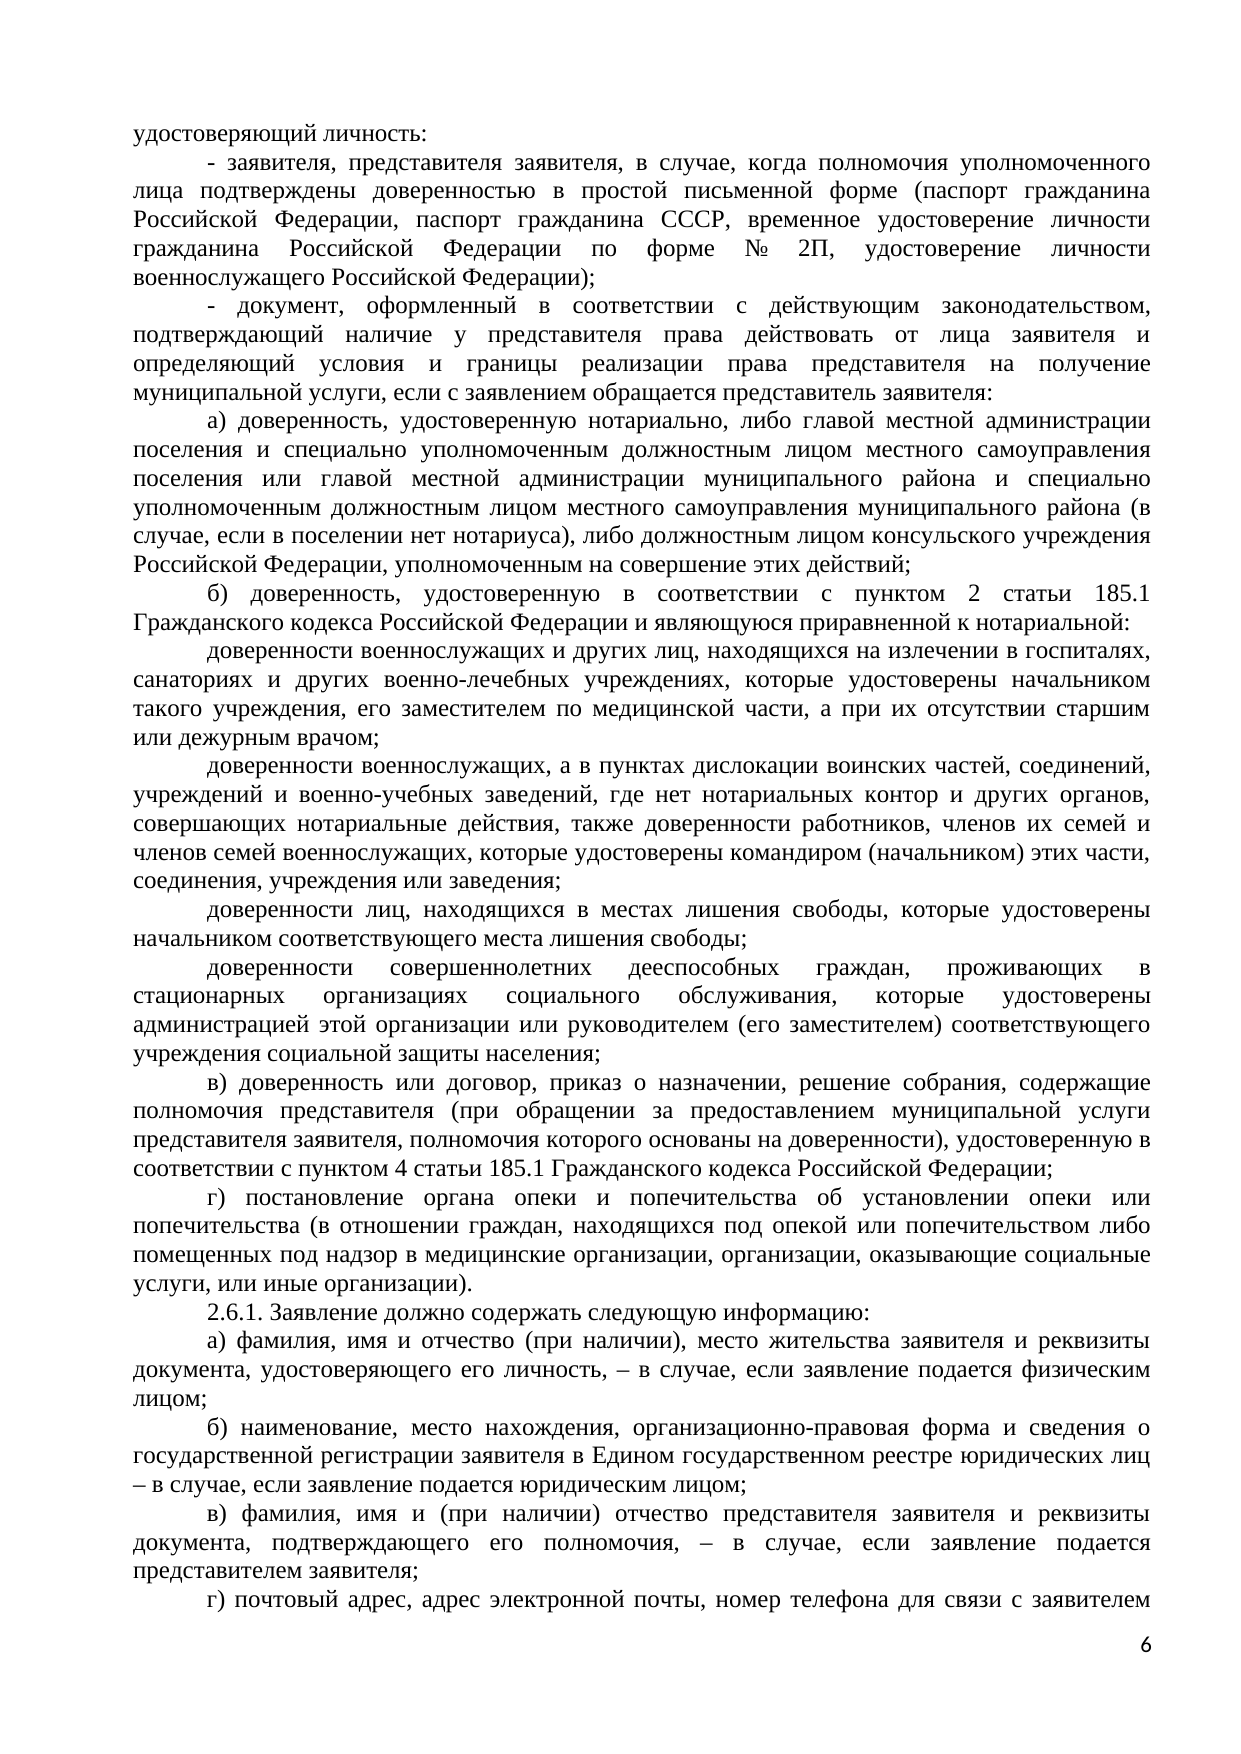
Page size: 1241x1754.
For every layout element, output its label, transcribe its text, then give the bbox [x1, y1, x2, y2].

text а) фамилия, имя и отчество (при наличии), место жительства заявителя и реквизиты документа, удостоверяющего его личность, – в случае, если заявление подается физическим лицом; [133, 1326, 1152, 1412]
text б) наименование, место нахождения, организационно-правовая форма и сведения о государственной регистрации заявителя в Едином государственном реестре юридических лиц – в случае, если заявление подается юридическим лицом; [133, 1412, 1152, 1498]
text доверенности военнослужащих, а в пунктах дислокации воинских частей, соединений, учреждений и военно-учебных заведений, где нет нотариальных контор и других органов, совершающих нотариальные действия, также доверенности работников, членов их семей и членов семей военнослужащих, которые удостоверены командиром (начальником) этих части, соединения, учреждения или заведения; [133, 751, 1152, 894]
text в) доверенность или договор, приказ о назначении, решение собрания, содержащие полномочия представителя (при обращении за предоставлением муниципальной услуги представителя заявителя, полномочия которого основаны на доверенности), удостоверенную в соответствии с пунктом 4 статьи 185.1 Гражданского кодекса Российской Федерации; [133, 1067, 1152, 1182]
text а) доверенность, удостоверенную нотариально, либо главой местной администрации поселения и специально уполномоченным должностным лицом местного самоуправления поселения или главой местной администрации муниципального района и специально уполномоченным должностным лицом местного самоуправления муниципального района (в случае, если в поселении нет нотариуса), либо должностным лицом консульского учреждения Российской Федерации, уполномоченным на совершение этих действий; [133, 406, 1152, 578]
text г) постановление органа опеки и попечительства об установлении опеки или попечительства (в отношении граждан, находящихся под опекой или попечительством либо помещенных под надзор в медицинские организации, организации, оказывающие социальные услуги, или иные организации). [133, 1182, 1152, 1297]
text доверенности совершеннолетних дееспособных граждан, проживающих в стационарных организациях социального обслуживания, которые удостоверены администрацией этой организации или руководителем (его заместителем) соответствующего учреждения социальной защиты населения; [133, 952, 1152, 1067]
text - заявителя, представителя заявителя, в случае, когда полномочия уполномоченного лица подтверждены доверенностью в простой письменной форме (паспорт гражданина Российской Федерации, паспорт гражданина СССР, временное удостоверение личности гражданина Российской Федерации по форме № 2П, удостоверение личности военнослужащего Российской Федерации); [133, 147, 1152, 291]
text - документ, оформленный в соответствии с действующим законодательством, подтверждающий наличие у представителя права действовать от лица заявителя и определяющий условия и границы реализации права представителя на получение муниципальной услуги, если с заявлением обращается представитель заявителя: [133, 291, 1152, 406]
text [133, 1584, 1152, 1613]
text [133, 118, 1152, 147]
text 2.6.1. Заявление должно содержать следующую информацию: [133, 1297, 1152, 1326]
text б) доверенность, удостоверенную в соответствии с пунктом 2 статьи 185.1 Гражданского кодекса Российской Федерации и являющуюся приравненной к нотариальной: [133, 578, 1152, 636]
text доверенности лиц, находящихся в местах лишения свободы, которые удостоверены начальником соответствующего места лишения свободы; [133, 894, 1152, 952]
text в) фамилия, имя и (при наличии) отчество представителя заявителя и реквизиты документа, подтверждающего его полномочия, – в случае, если заявление подается представителем заявителя; [133, 1498, 1152, 1584]
text доверенности военнослужащих и других лиц, находящихся на излечении в госпиталях, санаториях и других военно-лечебных учреждениях, которые удостоверены начальником такого учреждения, его заместителем по медицинской части, а при их отсутствии старшим или дежурным врачом; [133, 636, 1152, 751]
